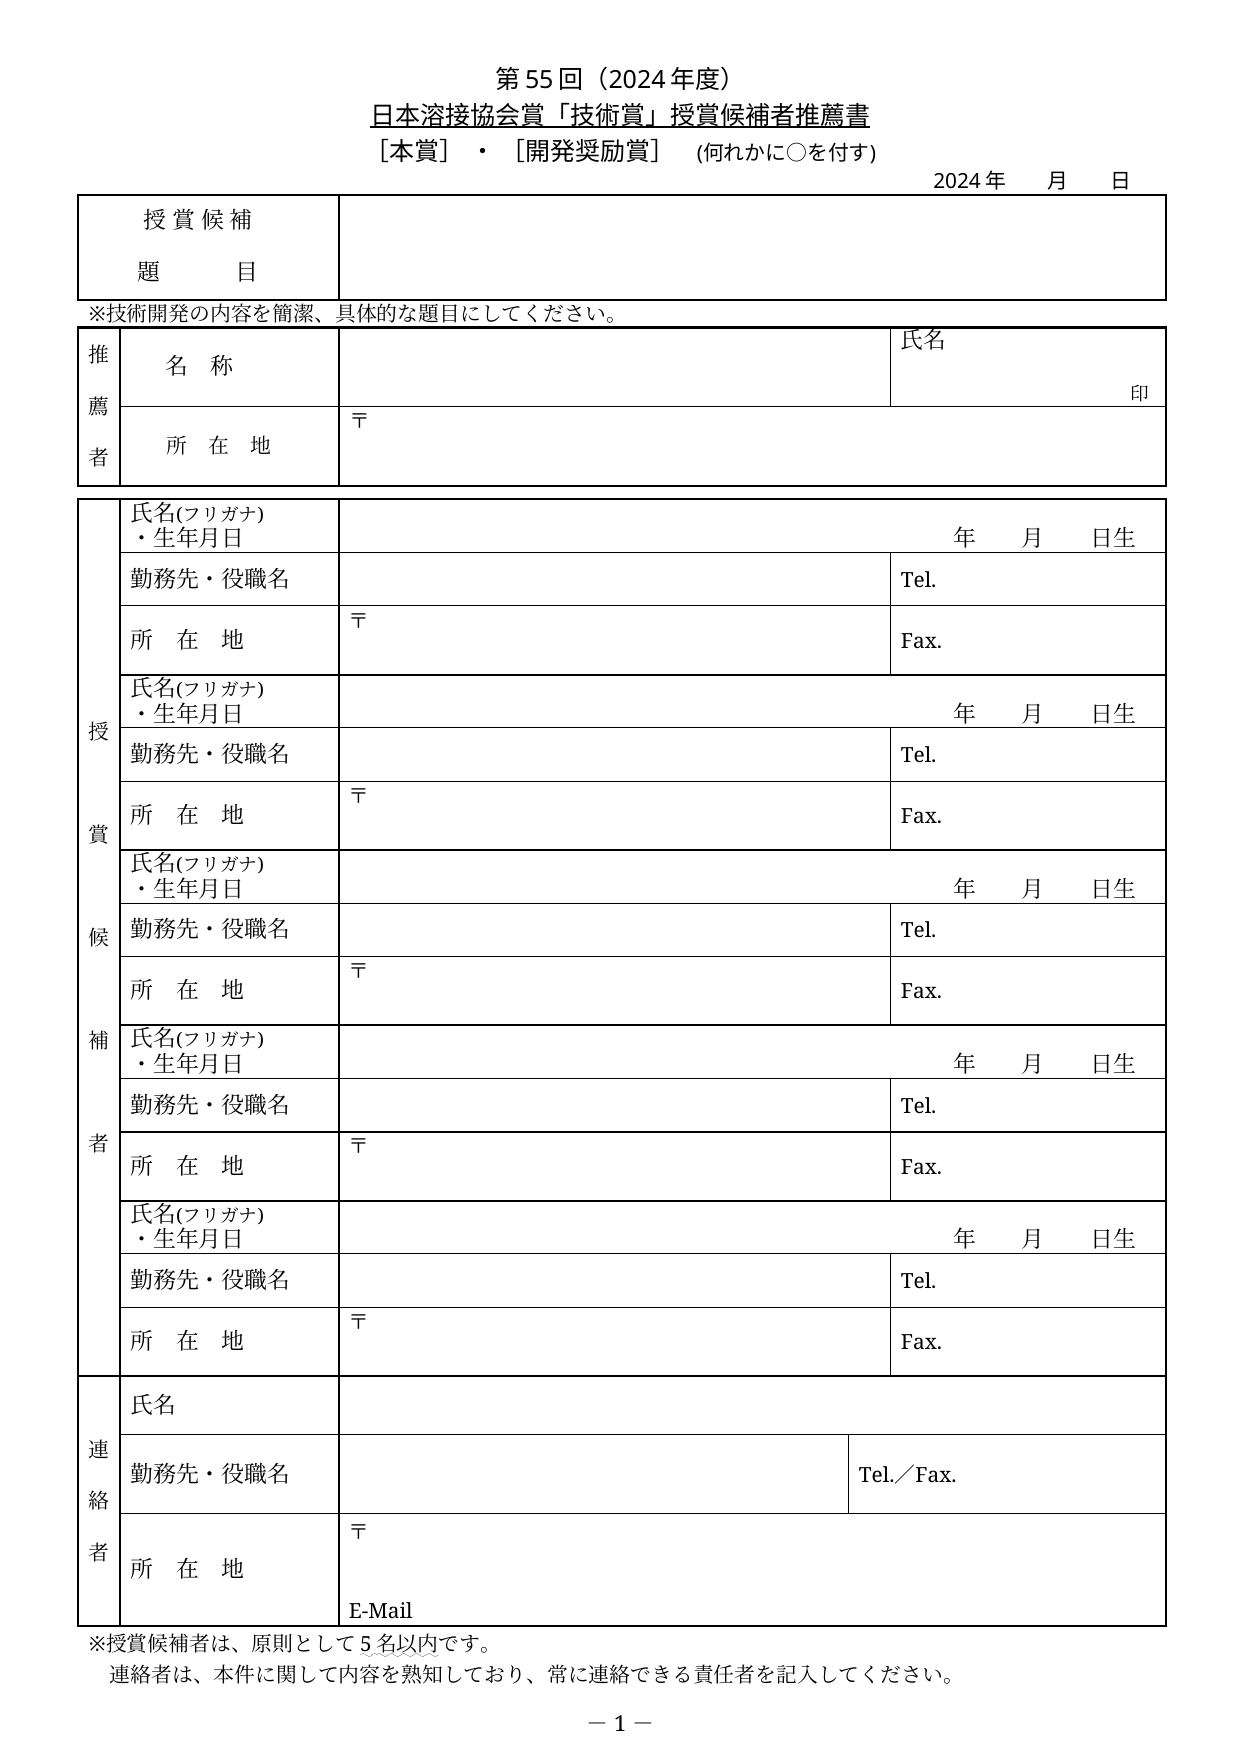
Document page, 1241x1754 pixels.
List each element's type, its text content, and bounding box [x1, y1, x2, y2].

table_header [340, 329, 890, 406]
table_cell 所 在 地 [121, 1308, 338, 1375]
table_cell 勤務先・役職名 [121, 1079, 338, 1131]
table_cell Tel. [891, 728, 1165, 781]
table_cell 所 在 地 [121, 606, 338, 674]
table_cell [340, 553, 890, 605]
table_cell 〒 [340, 1133, 890, 1199]
text ※授賞候補者は、原則として5名以内です。 [89, 1627, 1152, 1658]
table_cell 所 在 地 [121, 1514, 338, 1625]
table_cell 〒 [340, 407, 1165, 485]
table_cell 〒 [340, 957, 890, 1024]
table_cell Tel. [891, 1254, 1165, 1307]
table_cell Fax. [891, 606, 1165, 674]
table_cell [340, 1254, 890, 1307]
table_cell 〒 E-Mail [340, 1514, 1165, 1625]
table_cell 所 在 地 [121, 407, 338, 485]
table_cell Tel. [891, 904, 1165, 956]
table_header 授 賞 候 補 題 目 [79, 196, 338, 298]
text 第55回（2024年度） [89, 59, 1152, 95]
table_cell 所 在 地 [121, 782, 338, 849]
table_header 氏名 印 [891, 329, 1165, 406]
text 日本溶接協会賞「技術賞」授賞候補者推薦書 [89, 95, 1152, 132]
table_cell 所 在 地 [121, 957, 338, 1024]
table_cell 〒 [340, 782, 890, 849]
table_cell [340, 904, 890, 956]
table_header 年 月 日生 [340, 500, 1165, 552]
table_cell 勤務先・役職名 [121, 728, 338, 781]
table_cell [340, 1377, 1165, 1434]
table_cell Fax. [891, 1308, 1165, 1375]
table_cell Fax. [891, 782, 1165, 849]
table_header [340, 196, 1165, 298]
table_header 推 薦 者 [79, 329, 119, 485]
text ［本賞］ ・ ［開発奨励賞］ (何れかに○を付す) [110, 132, 1131, 168]
table_cell Tel.／Fax. [849, 1435, 1165, 1513]
table_cell [340, 1435, 848, 1513]
table_cell [340, 728, 890, 781]
table_cell 〒 [340, 1308, 890, 1375]
table_cell [340, 1079, 890, 1131]
table_cell 勤務先・役職名 [121, 1254, 338, 1307]
table_cell Fax. [891, 1133, 1165, 1199]
table_cell 年 月 日生 [340, 676, 1165, 727]
table_cell 年 月 日生 [340, 1202, 1165, 1253]
table_cell 年 月 日生 [340, 851, 1165, 902]
table_cell 年 月 日生 [340, 1026, 1165, 1078]
table_cell 氏名(フリガナ) ・生年月日 [121, 1202, 338, 1253]
text ※技術開発の内容を簡潔、具体的な題目にしてください。 [89, 301, 1131, 326]
text 2024年 月 日 [89, 168, 1131, 193]
table_header 氏名(フリガナ) ・生年月日 [121, 500, 338, 552]
table_cell 勤務先・役職名 [121, 1435, 338, 1513]
table_cell 連 絡 者 [79, 1377, 119, 1625]
table_cell 勤務先・役職名 [121, 904, 338, 956]
table_cell 氏名(フリガナ) ・生年月日 [121, 1026, 338, 1078]
table_cell Fax. [891, 957, 1165, 1024]
table_cell Tel. [891, 553, 1165, 605]
table_header 授 賞 候 補 者 [79, 500, 119, 1375]
table_cell Tel. [891, 1079, 1165, 1131]
text 連絡者は、本件に関して内容を熟知しており、常に連絡できる責任者を記入してください。 [89, 1658, 1152, 1688]
table_header 名 称 [121, 329, 338, 406]
table_cell 〒 [340, 606, 890, 674]
table_cell 勤務先・役職名 [121, 553, 338, 605]
table_cell 所 在 地 [121, 1133, 338, 1199]
table_cell 氏名 [121, 1377, 338, 1434]
table_cell 氏名(フリガナ) ・生年月日 [121, 676, 338, 727]
table_cell 氏名(フリガナ) ・生年月日 [121, 851, 338, 902]
